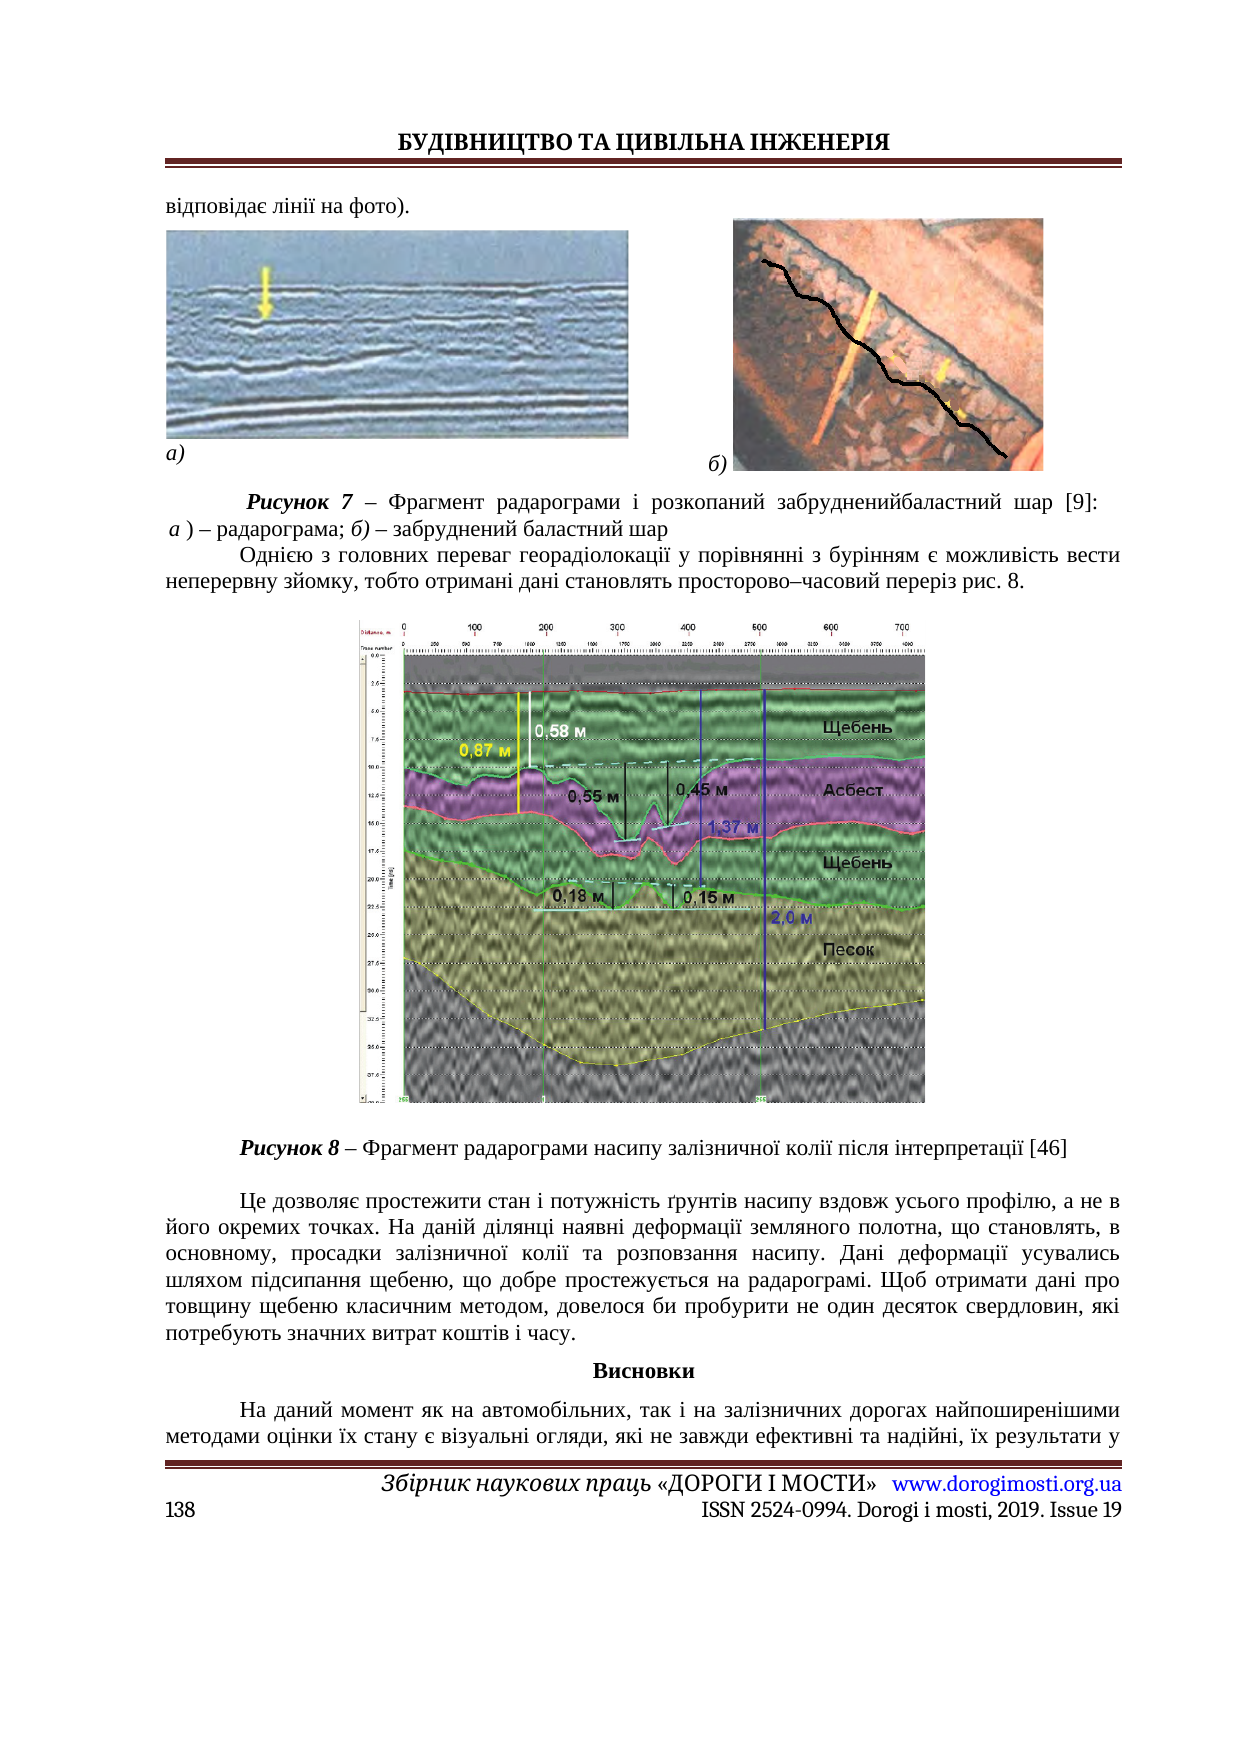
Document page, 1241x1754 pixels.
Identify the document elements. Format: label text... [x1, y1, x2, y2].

text Однією з головних переваг георадіолокації у порівнянні з бурінням є можливість вести неперервну зйомку, тобто отримані дані становлять просторово–часовий переріз рис. 8. [165, 541, 1122, 594]
text Висновки [165, 1357, 1122, 1384]
picture [732, 218, 1044, 471]
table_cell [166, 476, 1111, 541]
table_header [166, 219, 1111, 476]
text Рисунок 8 – Фрагмент радарограми насипу залізничної колії після інтерпретації [46] [165, 1134, 1122, 1160]
picture [354, 620, 933, 1108]
picture [165, 229, 630, 439]
text Це дозволяє простежити стан і потужність ґрунтів насипу вздовж усього профілю, а не в його окремих точках. На даній ділянці наявні деформації земляного полотна, що становлять, в основному, просадки залізничної колії та розповзання насипу. Дані деформації усувались шляхом підсипання щебеню, що добре простежується на радарограмі. Щоб отримати дані про товщину щебеню класичним методом, довелося би пробурити не один десяток свердловин, які потребують значних витрат коштів і часу. [165, 1187, 1122, 1345]
